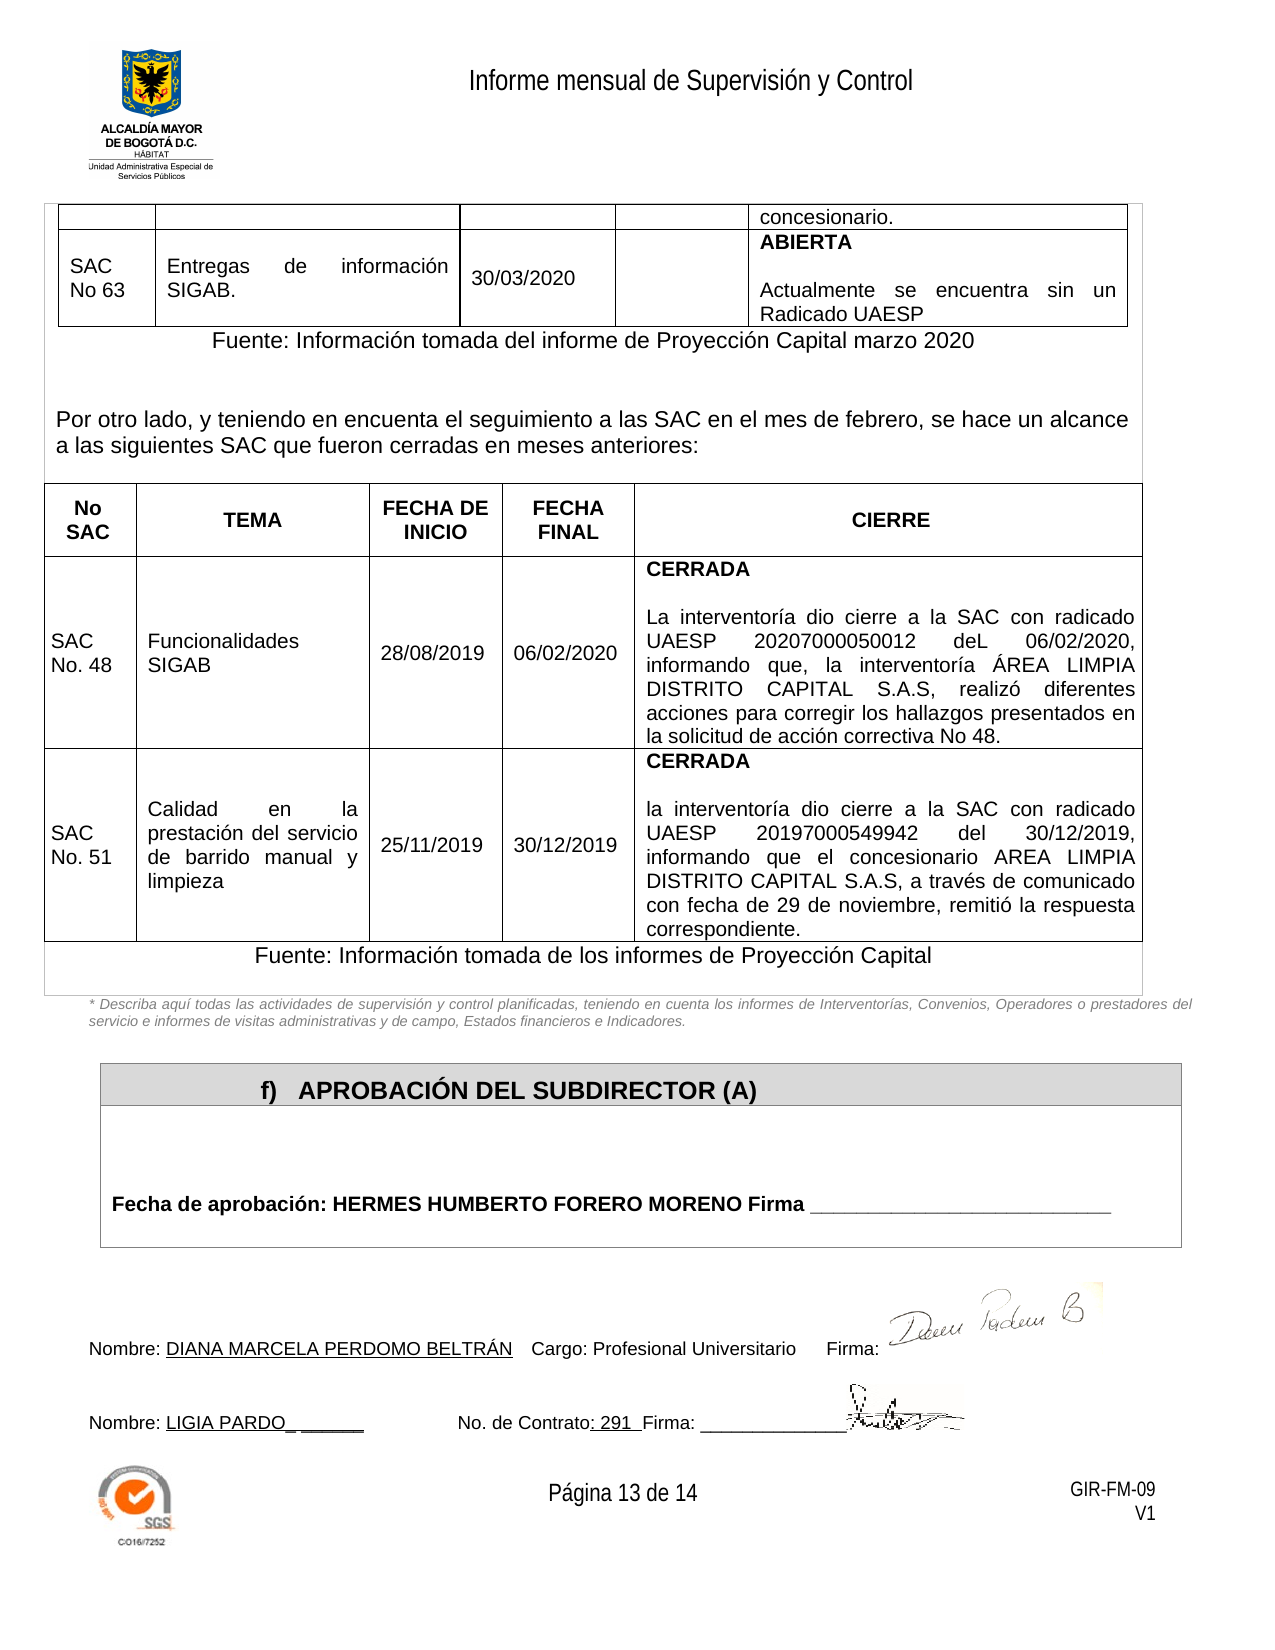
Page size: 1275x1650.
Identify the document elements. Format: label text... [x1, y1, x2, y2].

table_header APROBACIÓN DEL SUBDIRECTOR (A) [101, 1064, 1181, 1105]
picture [88, 41, 220, 179]
text Nombre: LIGIA PARDO_ ______ No. de Contrato: 291 Firma: ______________ [89, 1384, 1186, 1433]
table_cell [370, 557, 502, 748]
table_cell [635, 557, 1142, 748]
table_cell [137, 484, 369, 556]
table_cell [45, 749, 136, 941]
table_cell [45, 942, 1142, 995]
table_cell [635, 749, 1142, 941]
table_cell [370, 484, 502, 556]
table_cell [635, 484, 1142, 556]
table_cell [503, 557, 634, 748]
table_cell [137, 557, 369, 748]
picture [88, 1457, 180, 1549]
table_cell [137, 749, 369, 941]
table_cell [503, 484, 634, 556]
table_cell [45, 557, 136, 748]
text Nombre: DIANA MARCELA PERDOMO BELTRÁN Cargo: Profesional Universitario Firma: [89, 1282, 1186, 1359]
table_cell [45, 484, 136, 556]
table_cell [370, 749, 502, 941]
picture [884, 1282, 1103, 1355]
text * Describa aquí todas las actividades de supervisión y control planificadas, teniendo en cuenta los informes de Interventorías, Convenios, Operadores o prestadores del servicio e informes de visitas administrativas y de campo, Estados financieros e Indicadores. [89, 996, 1196, 1029]
picture [846, 1384, 965, 1430]
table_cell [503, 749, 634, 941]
table_cell Fecha de aprobación: HERMES HUMBERTO FORERO MORENO Firma __________________________ [101, 1106, 1181, 1247]
